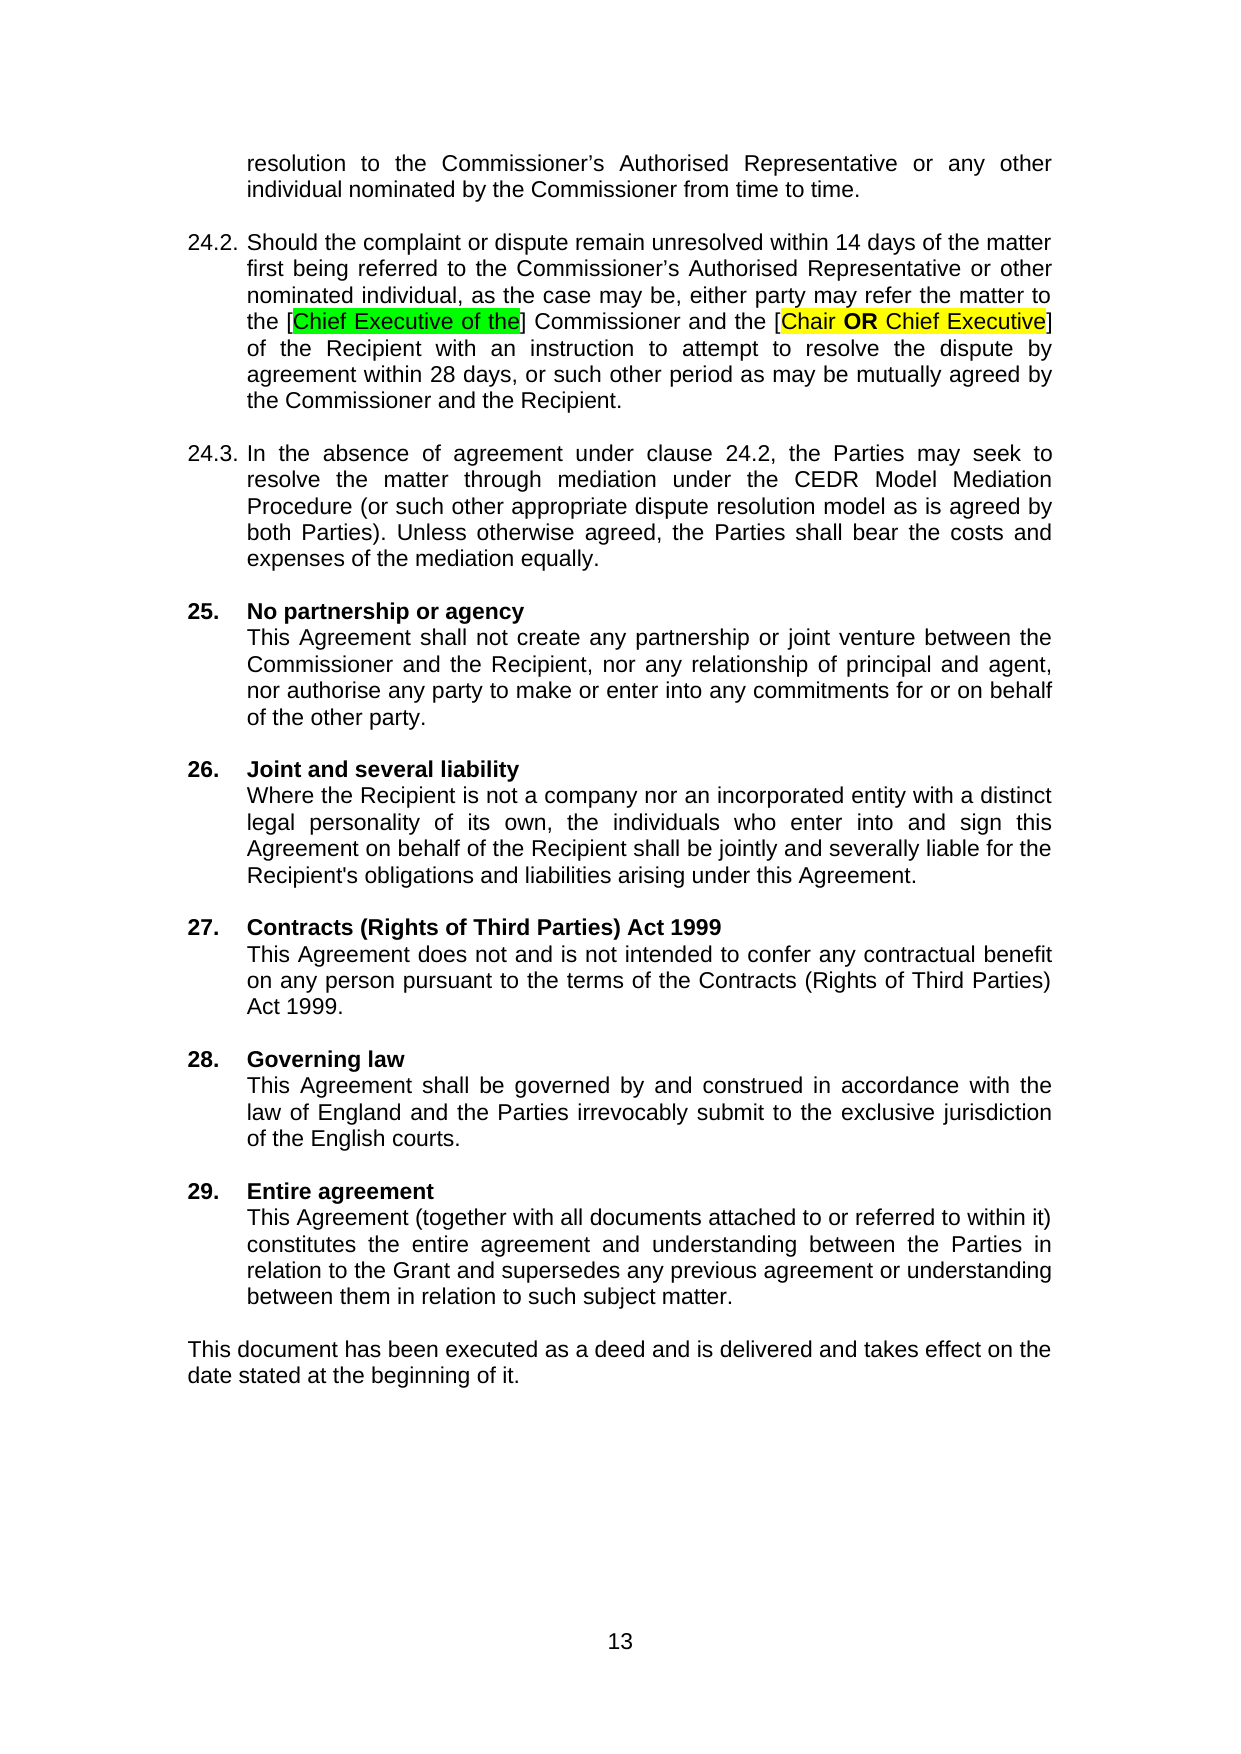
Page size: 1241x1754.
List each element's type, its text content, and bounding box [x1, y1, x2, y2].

list Contracts (Rights of Third Parties) Act 1999 [187, 914, 1053, 941]
text This Agreement (together with all documents attached to or referred to within it) constitutes the entire agreement and understanding between the Parties in relation to the Grant and supersedes any previous agreement or understanding between them in relation to such subject matter. [247, 1204, 1053, 1309]
text This Agreement shall be governed by and construed in accordance with the law of England and the Parties irrevocably submit to the exclusive jurisdiction of the English courts. [247, 1072, 1053, 1151]
text This Agreement shall not create any partnership or joint venture between the Commissioner and the Recipient, nor any relationship of principal and agent, nor authorise any party to make or enter into any commitments for or on behalf of the other party. [247, 624, 1053, 730]
list Entire agreement [187, 1178, 1053, 1204]
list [187, 150, 1053, 203]
list Joint and several liability [187, 756, 1053, 782]
list Governing law [187, 1046, 1053, 1072]
list No partnership or agency [187, 598, 1053, 624]
list Should the complaint or dispute remain unresolved within 14 days of the matter first being referred to the Commissioner’s Authorised Representative or other nominated individual, as the case may be, either party may refer the matter to the [Chief Executive of the] Commissioner and the [Chair OR Chief Executive] of the Recipient with an instruction to attempt to resolve the dispute by agreement within 28 days, or such other period as may be mutually agreed by the Commissioner and the Recipient. [187, 229, 1053, 413]
text This Agreement does not and is not intended to confer any contractual benefit on any person pursuant to the terms of the Contracts (Rights of Third Parties) Act 1999. [247, 941, 1053, 1020]
text Where the Recipient is not a company nor an incorporated entity with a distinct legal personality of its own, the individuals who enter into and sign this Agreement on behalf of the Recipient shall be jointly and severally liable for the Recipient's obligations and liabilities arising under this Agreement. [247, 782, 1053, 888]
text This document has been executed as a deed and is delivered and takes effect on the date stated at the beginning of it. [187, 1336, 1053, 1389]
